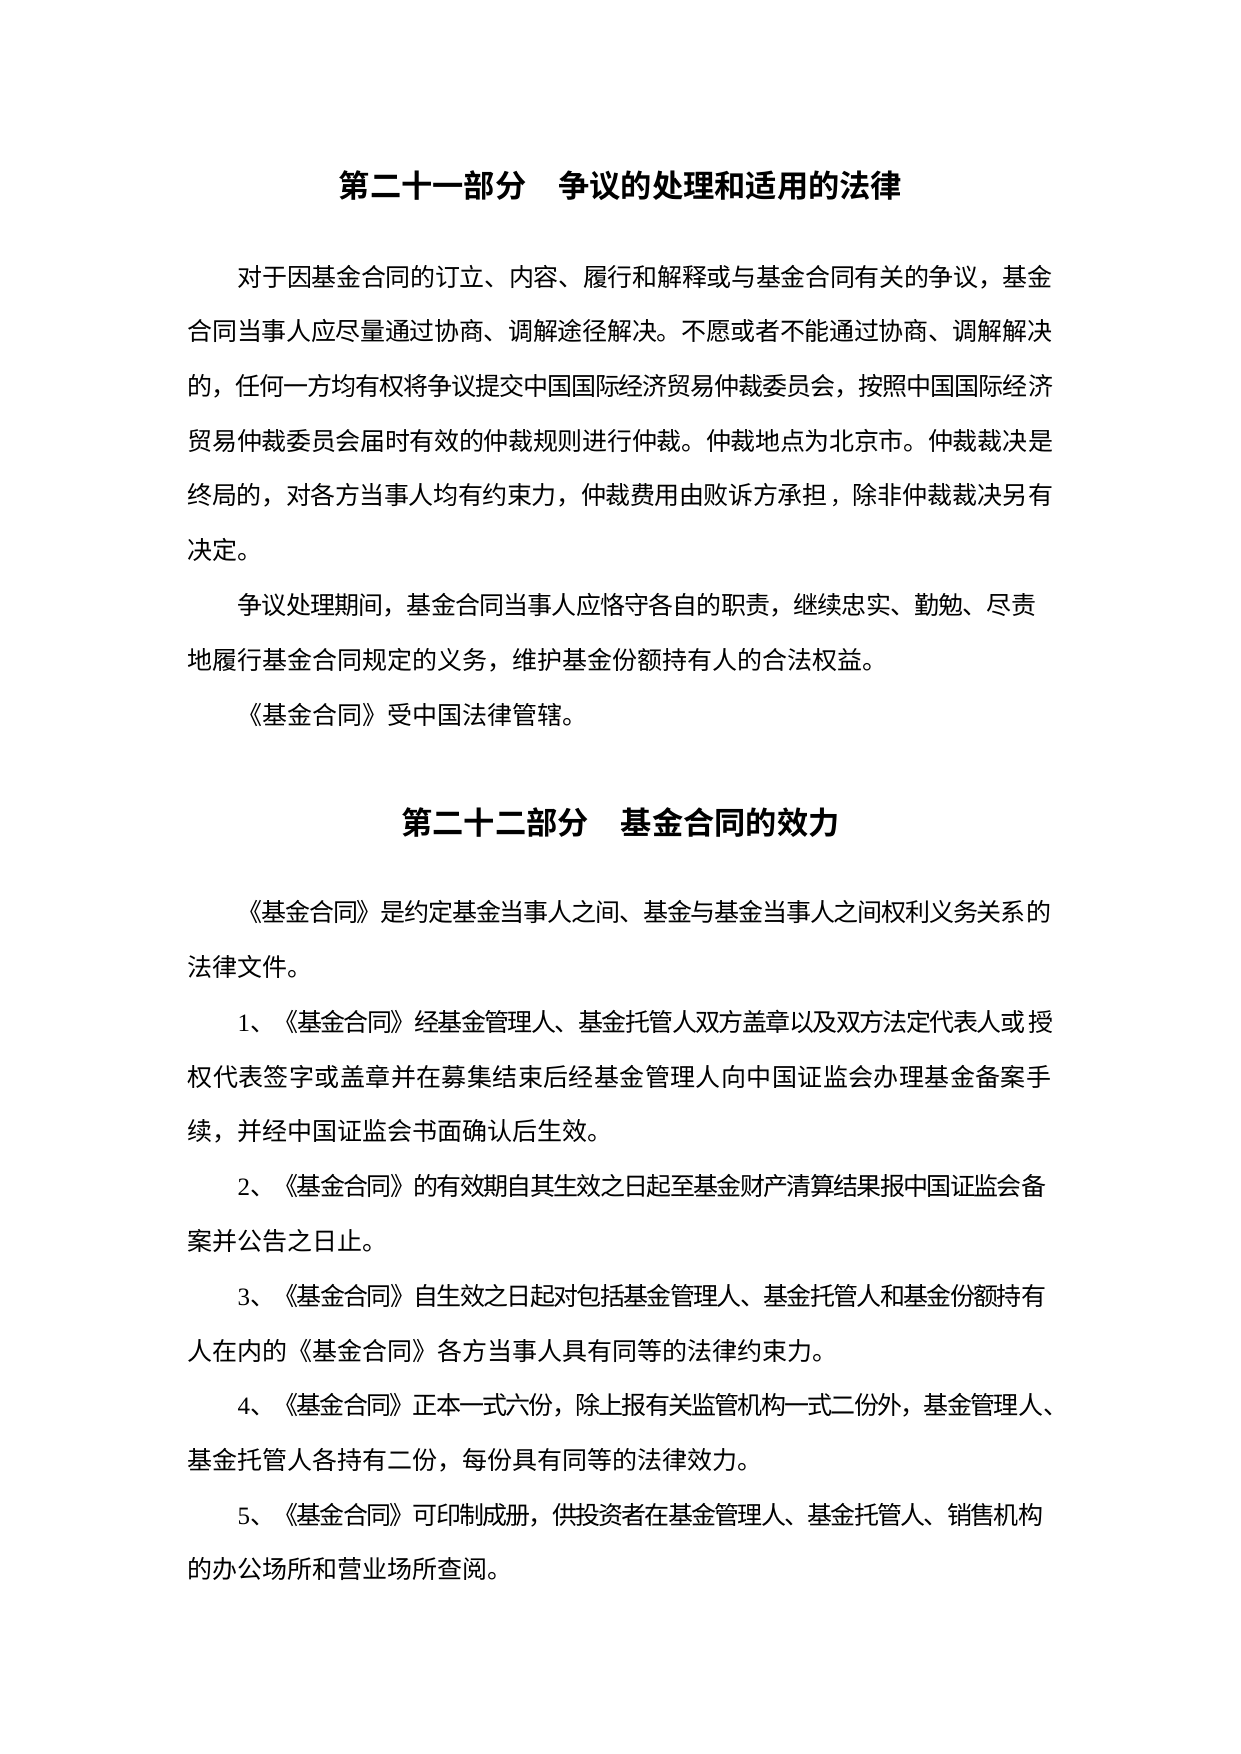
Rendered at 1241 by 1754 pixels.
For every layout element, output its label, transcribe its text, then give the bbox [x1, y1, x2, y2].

text 对于因基金合同的订立、内容、履行和解释或与基金合同有关的争议，基金合同当事人应尽量通过协商、调解途径解决。不愿或者不能通过协商、调解解决的，任何一方均有权将争议提交中国国际经济贸易仲裁委员会，按照中国国际经济贸易仲裁委员会届时有效的仲裁规则进行仲裁。仲裁地点为北京市。仲裁裁决是终局的，对各方当事人均有约束力，仲裁费用由败诉方承担，除非仲裁裁决另有决定。 [187, 257, 1053, 567]
subtitle 第二十一部分 争议的处理和适用的法律 [175, 156, 1065, 207]
text 《基金合同》受中国法律管辖。 [237, 695, 1078, 731]
text 5、《基金合同》可印制成册，供投资者在基金管理人、基金托管人、销售机构的办公场所和营业场所查阅。 [187, 1495, 1053, 1586]
text 3、《基金合同》自生效之日起对包括基金管理人、基金托管人和基金份额持有人在内的《基金合同》各方当事人具有同等的法律约束力。 [187, 1276, 1053, 1367]
text 4、《基金合同》正本一式六份，除上报有关监管机构一式二份外，基金管理人、基金托管人各持有二份，每份具有同等的法律效力。 [187, 1386, 1053, 1477]
text 1、《基金合同》经基金管理人、基金托管人双方盖章以及双方法定代表人或授权代表签字或盖章并在募集结束后经基金管理人向中国证监会办理基金备案手续，并经中国证监会书面确认后生效。 [187, 1002, 1053, 1148]
text 争议处理期间，基金合同当事人应恪守各自的职责，继续忠实、勤勉、尽责地履行基金合同规定的义务，维护基金份额持有人的合法权益。 [187, 586, 1053, 676]
text 2、《基金合同》的有效期自其生效之日起至基金财产清算结果报中国证监会备案并公告之日止。 [187, 1167, 1053, 1258]
text 《基金合同》是约定基金当事人之间、基金与基金当事人之间权利义务关系的法律文件。 [187, 893, 1053, 984]
subtitle 第二十二部分 基金合同的效力 [175, 798, 1066, 843]
